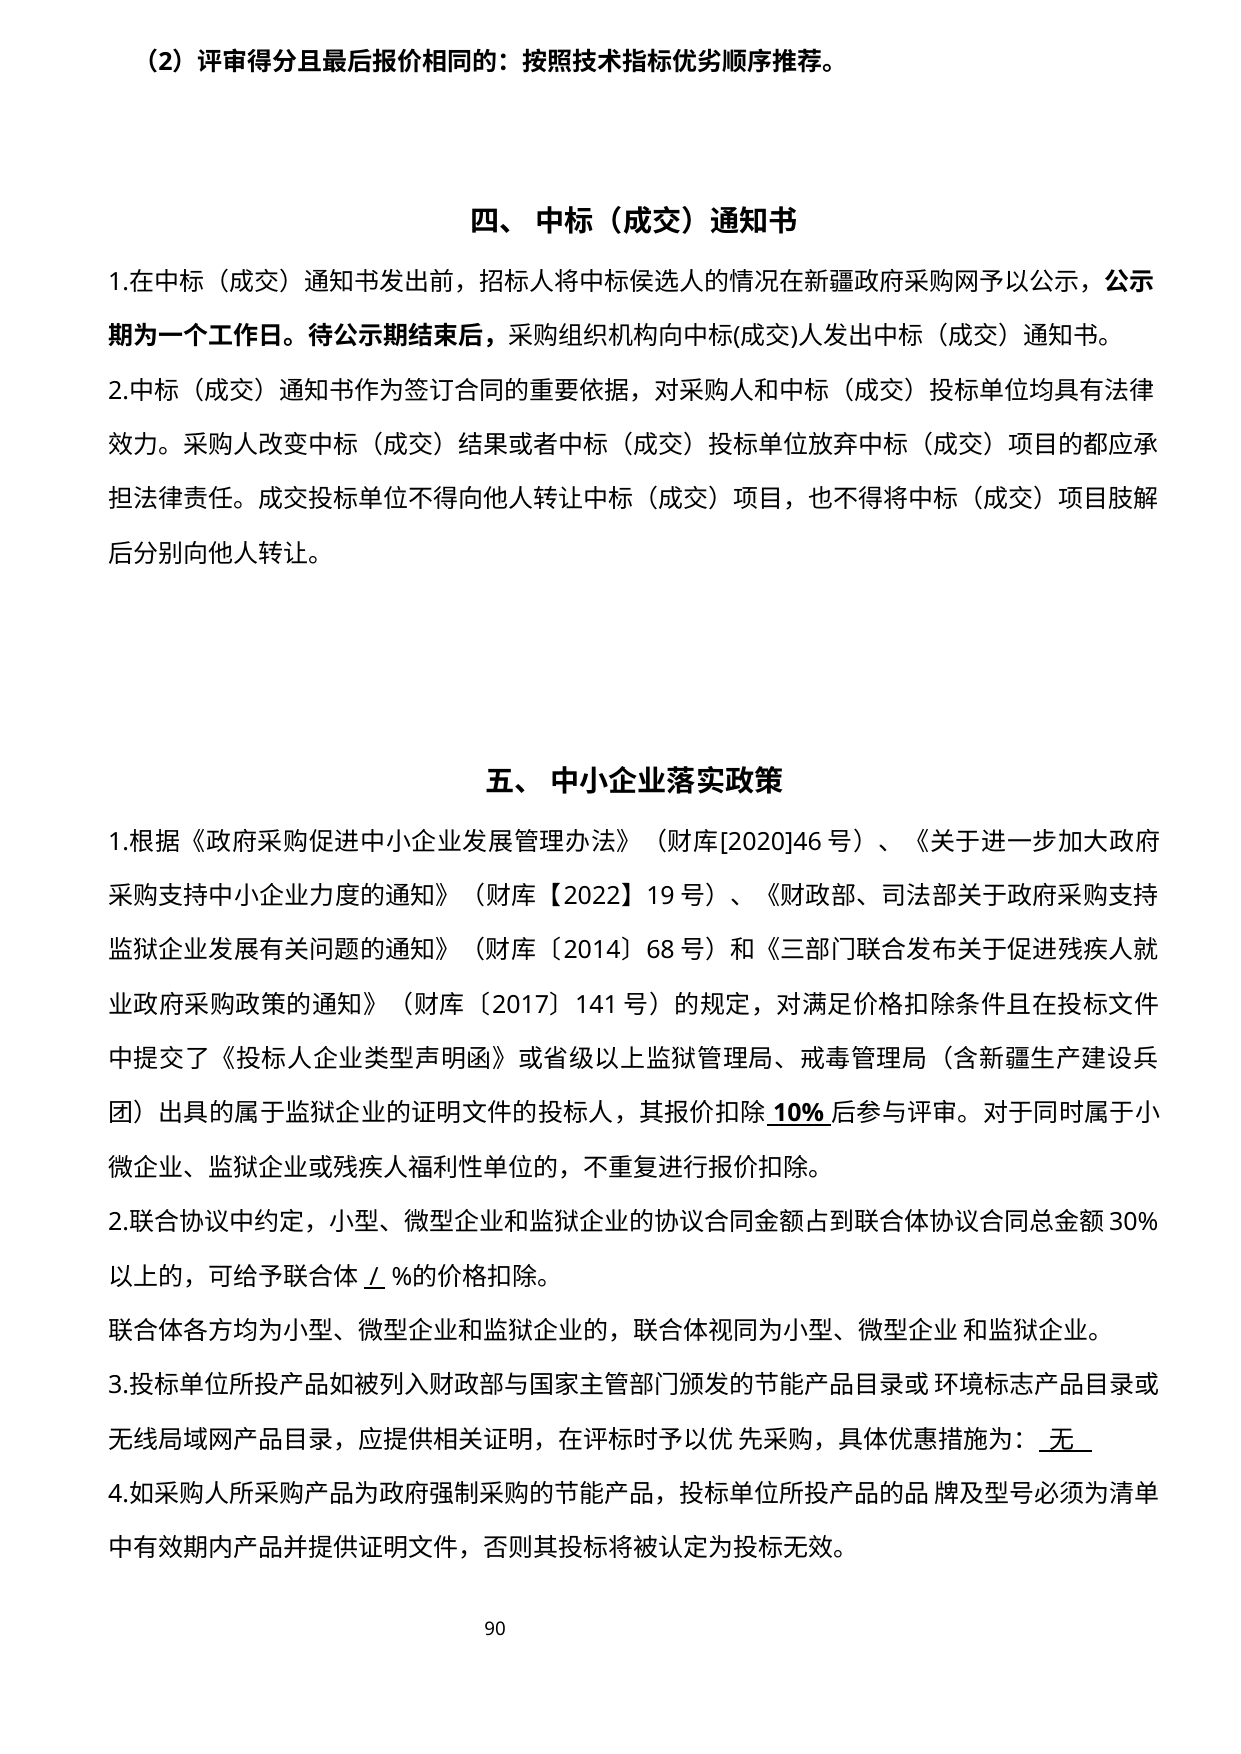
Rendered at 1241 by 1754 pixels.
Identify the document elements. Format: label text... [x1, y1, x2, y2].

text 1.在中标（成交）通知书发出前，招标人将中标侯选人的情况在新疆政府采购网予以公示，公示期为一个工作日。待公示期结束后，采购组织机构向中标(成交)人发出中标（成交）通知书。 [108, 261, 1160, 352]
text 联合体各方均为小型、微型企业和监狱企业的，联合体视同为小型、微型企业 和监狱企业。 [108, 1310, 1160, 1347]
text 3.投标单位所投产品如被列入财政部与国家主管部门颁发的节能产品目录或 环境标志产品目录或无线局域网产品目录，应提供相关证明，在评标时予以优 先采购，具体优惠措施为： 无 [108, 1365, 1160, 1455]
text 五、 中小企业落实政策 [108, 758, 1160, 800]
text （2）评审得分且最后报价相同的：按照技术指标优劣顺序推荐。 [108, 42, 1160, 78]
text 四、 中标（成交）通知书 [108, 198, 1160, 240]
text 1.根据《政府采购促进中小企业发展管理办法》（财库[2020]46号）、《关于进一步加大政府采购支持中小企业力度的通知》（财库【2022】19号）、《财政部、司法部关于政府采购支持监狱企业发展有关问题的通知》（财库〔2014〕68号）和《三部门联合发布关于促进残疾人就业政府采购政策的通知》（财库〔2017〕141号）的规定，对满足价格扣除条件且在投标文件中提交了《投标人企业类型声明函》或省级以上监狱管理局、戒毒管理局（含新疆生产建设兵团）出具的属于监狱企业的证明文件的投标人，其报价扣除 10% 后参与评审。对于同时属于小微企业、监狱企业或残疾人福利性单位的，不重复进行报价扣除。 [108, 821, 1160, 1183]
text 2.中标（成交）通知书作为签订合同的重要依据，对采购人和中标（成交）投标单位均具有法律效力。采购人改变中标（成交）结果或者中标（成交）投标单位放弃中标（成交）项目的都应承担法律责任。成交投标单位不得向他人转让中标（成交）项目，也不得将中标（成交）项目肢解后分别向他人转让。 [108, 370, 1160, 569]
list 2.联合协议中约定，小型、微型企业和监狱企业的协议合同金额占到联合体协议合同总金额30%以上的，可给予联合体 / %的价格扣除。 [108, 1202, 1160, 1292]
text 4.如采购人所采购产品为政府强制采购的节能产品，投标单位所投产品的品 牌及型号必须为清单中有效期内产品并提供证明文件，否则其投标将被认定为投标无效。 [108, 1473, 1160, 1564]
